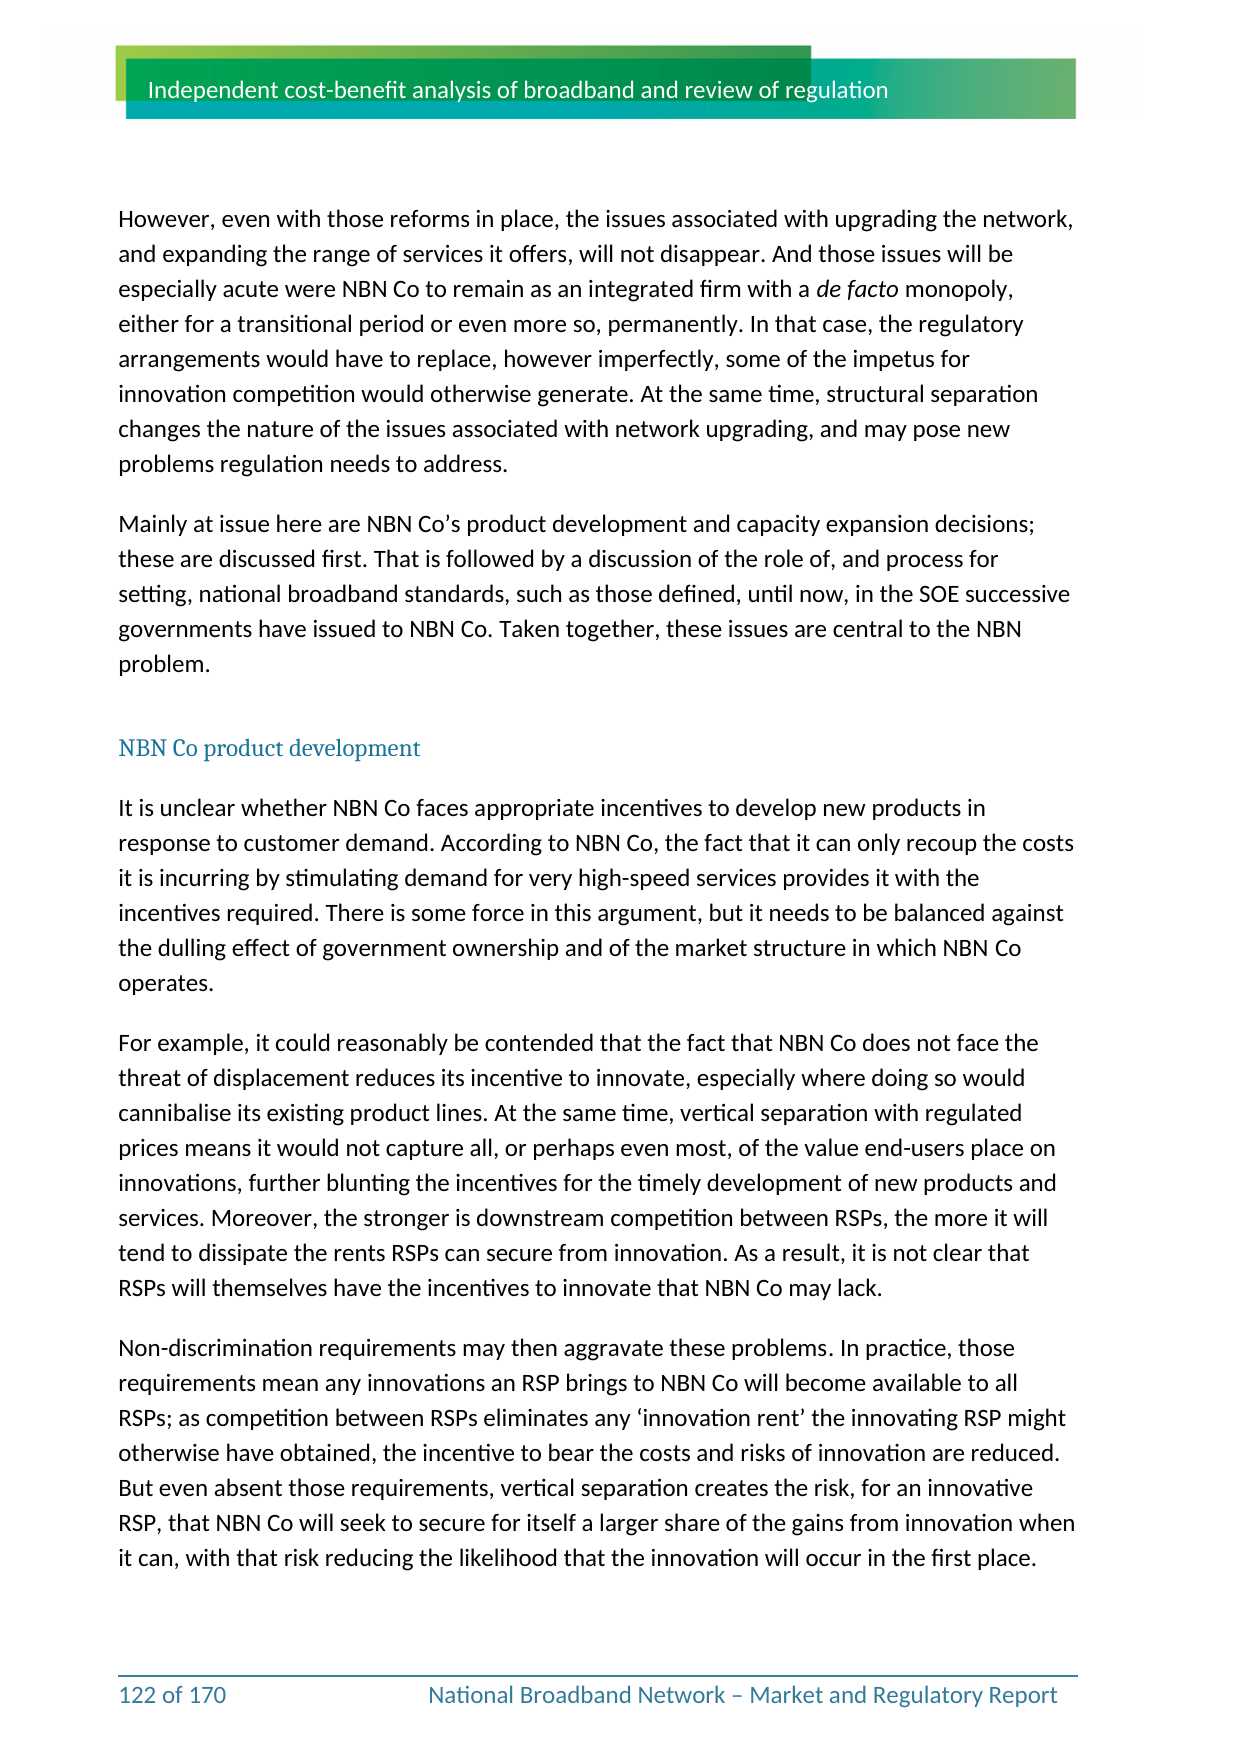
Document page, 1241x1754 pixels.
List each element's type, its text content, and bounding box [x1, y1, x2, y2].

text For example, it could reasonably be contended that the fact that NBN Co does not face the threat of displacement reduces its incentive to innovate, especially where doing so would cannibalise its existing product lines. At the same time, vertical separation with regulated prices means it would not capture all, or perhaps even most, of the value end-users place on innovations, further blunting the incentives for the timely development of new products and services. Moreover, the stronger is downstream competition between RSPs, the more it will tend to dissipate the rents RSPs can secure from innovation. As a result, it is not clear that RSPs will themselves have the incentives to innovate that NBN Co may lack. [118, 1027, 1078, 1302]
text NBN Co product development [118, 734, 1078, 762]
text It is unclear whether NBN Co faces appropriate incentives to develop new products in response to customer demand. According to NBN Co, the fact that it can only recoup the costs it is incurring by stimulating demand for very high-speed services provides it with the incentives required. There is some force in this argument, but it needs to be balanced against the dulling effect of government ownership and of the market structure in which NBN Co operates. [118, 792, 1078, 997]
text Mainly at issue here are NBN Co’s product development and capacity expansion decisions; these are discussed first. That is followed by a discussion of the role of, and process for setting, national broadband standards, such as those defined, until now, in the SOE successive governments have issued to NBN Co. Taken together, these issues are central to the NBN problem. [118, 509, 1078, 679]
text Non-discrimination requirements may then aggravate these problems. In practice, those requirements mean any innovations an RSP brings to NBN Co will become available to all RSPs; as competition between RSPs eliminates any ‘innovation rent’ the innovating RSP might otherwise have obtained, the incentive to bear the costs and risks of innovation are reduced. But even absent those requirements, vertical separation creates the risk, for an innovative RSP, that NBN Co will seek to secure for itself a larger share of the gains from innovation when it can, with that risk reducing the likelihood that the innovation will occur in the first place. [118, 1332, 1078, 1572]
picture [40, 26, 1138, 119]
text However, even with those reforms in place, the issues associated with upgrading the network, and expanding the range of services it offers, will not disappear. And those issues will be especially acute were NBN Co to remain as an integrated firm with a de facto monopoly, either for a transitional period or even more so, permanently. In that case, the regulatory arrangements would have to replace, however imperfectly, some of the impetus for innovation competition would otherwise generate. At the same time, structural separation changes the nature of the issues associated with network upgrading, and may pose new problems regulation needs to address. [118, 204, 1078, 479]
